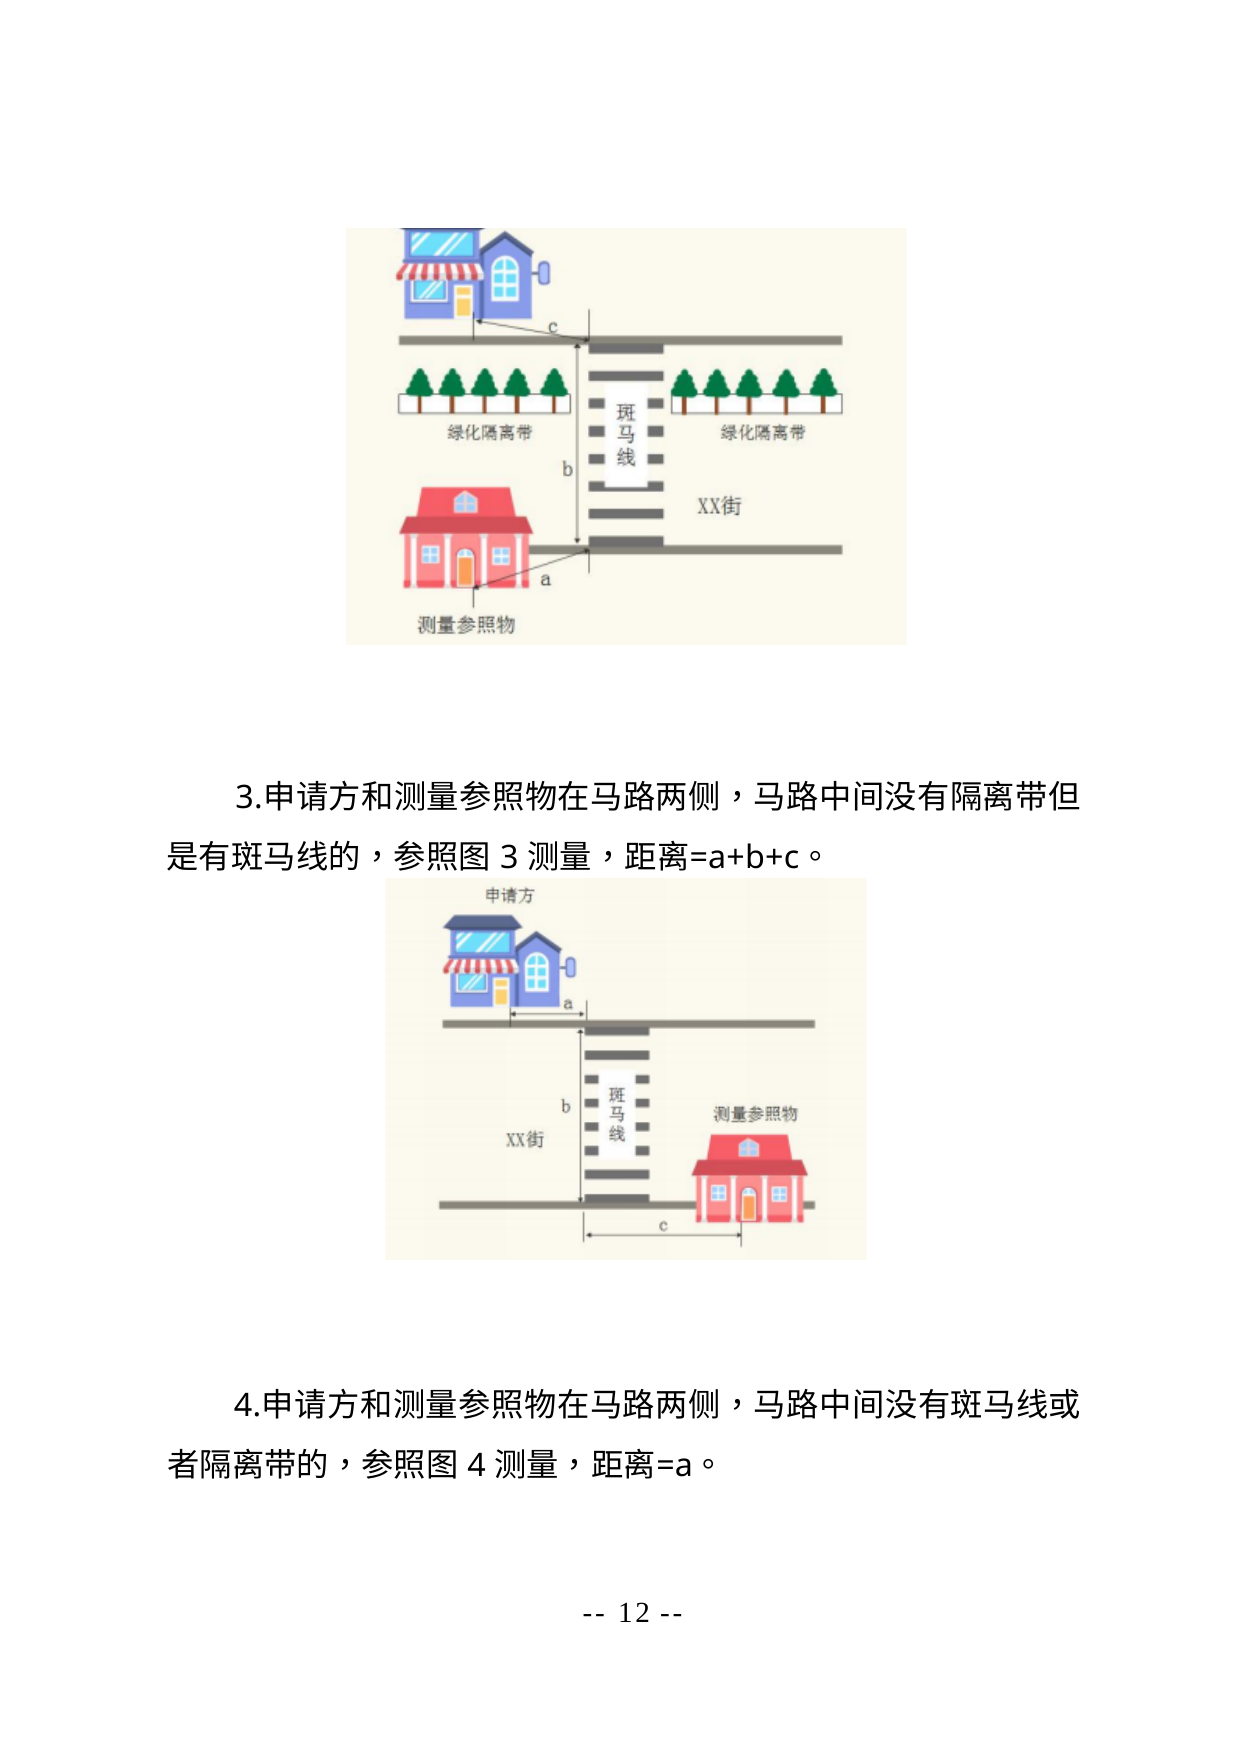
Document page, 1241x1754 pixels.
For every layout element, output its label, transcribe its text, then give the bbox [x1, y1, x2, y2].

text 4.申请方和测量参照物在马路两侧，马路中间没有斑马线或 者隔离带的，参照图 4 测量，距离=a。 [167, 1382, 1087, 1486]
text 3.申请方和测量参照物在马路两侧，马路中间没有隔离带但 是有斑马线的，参照图 3 测量，距离=a+b+c。 [166, 774, 1087, 878]
picture [345, 228, 907, 645]
picture [385, 878, 867, 1260]
